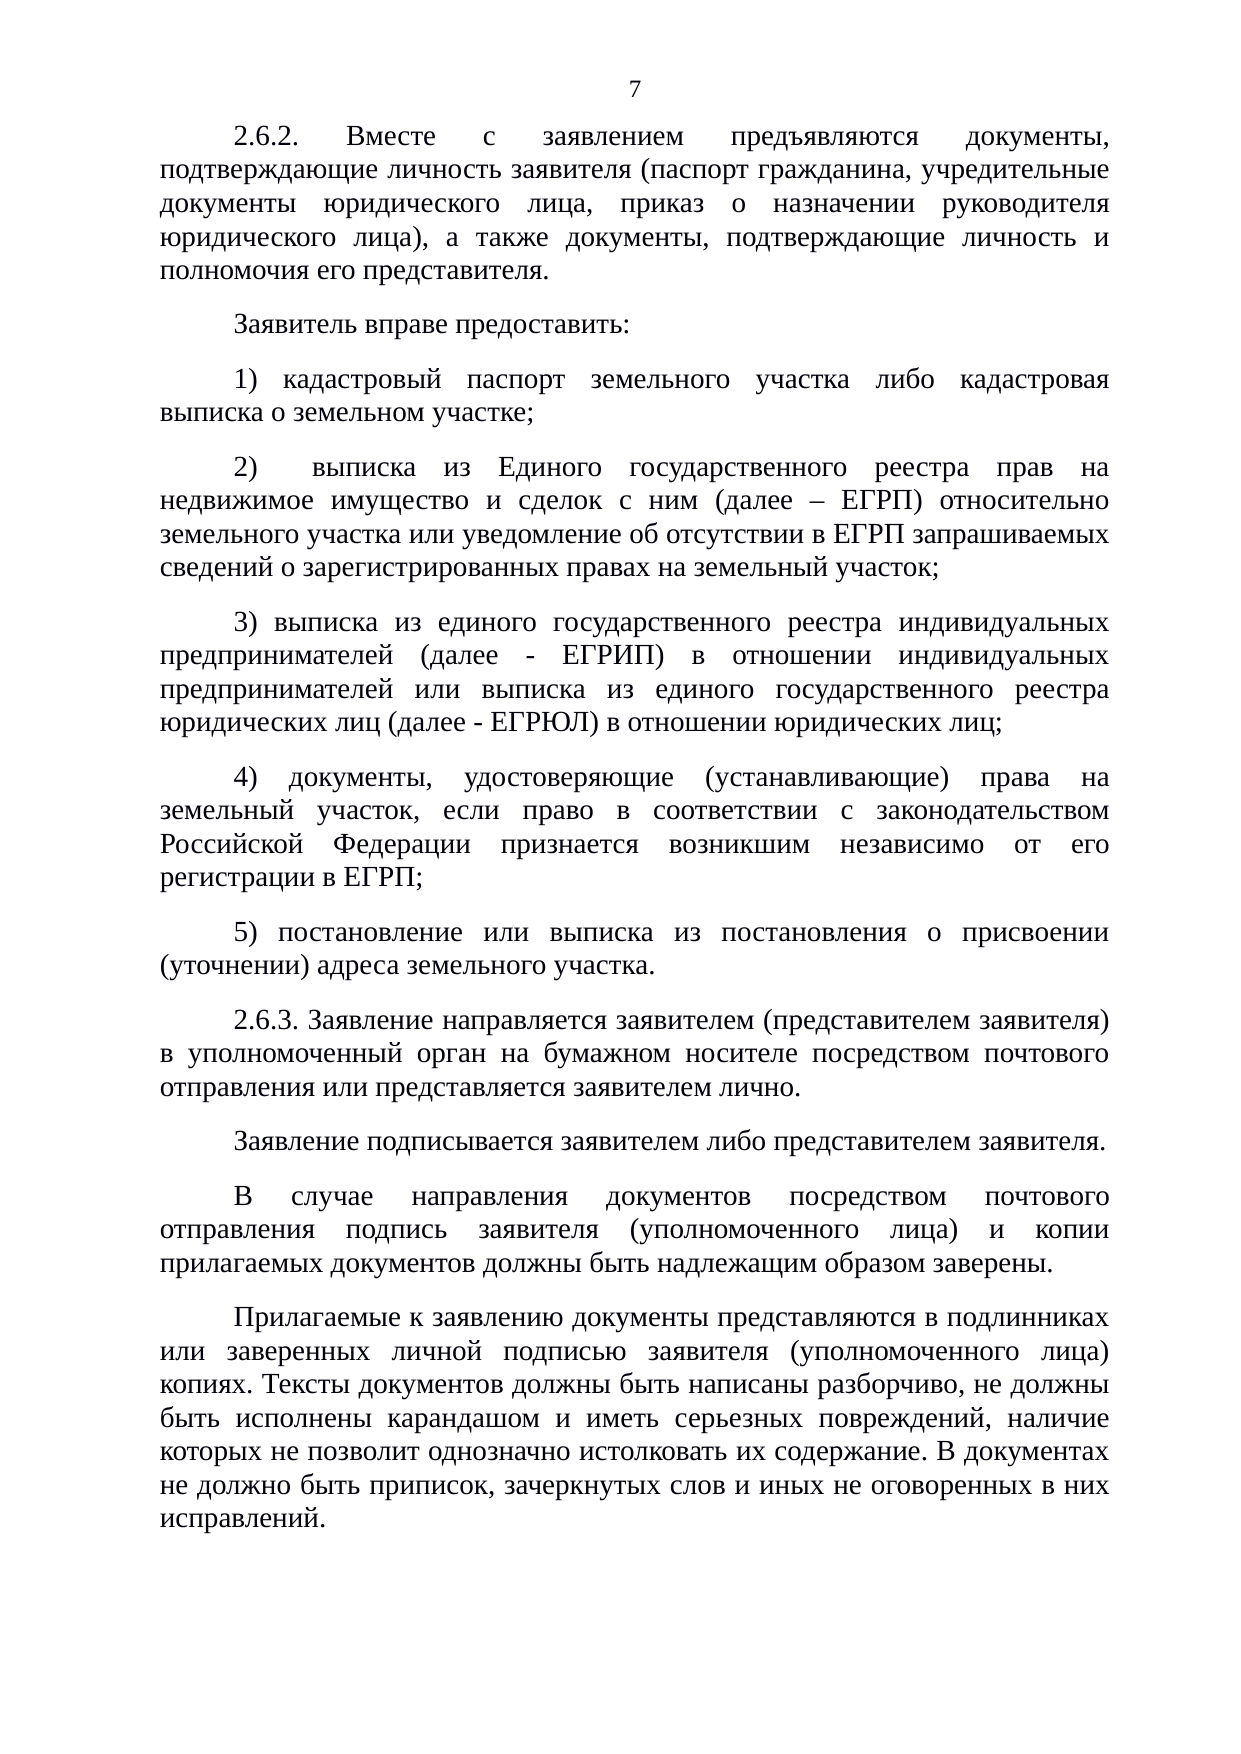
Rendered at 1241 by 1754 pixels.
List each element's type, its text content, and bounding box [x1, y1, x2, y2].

text В случае направления документов посредством почтового отправления подпись заявителя (уполномоченного лица) и копии прилагаемых документов должны быть надлежащим образом заверены. [159, 1178, 1110, 1278]
text 2) выписка из Единого государственного реестра прав на недвижимое имущество и сделок с ним (далее – ЕГРП) относительно земельного участка или уведомление об отсутствии в ЕГРП запрашиваемых сведений о зарегистрированных правах на земельный участок; [159, 449, 1110, 583]
text Заявитель вправе предоставить: [159, 307, 1110, 340]
text 2.6.3. Заявление направляется заявителем (представителем заявителя) в уполномоченный орган на бумажном носителе посредством почтового отправления или представляется заявителем лично. [159, 1002, 1110, 1102]
text 1) кадастровый паспорт земельного участка либо кадастровая выписка о земельном участке; [159, 361, 1110, 428]
text 2.6.2. Вместе с заявлением предъявляются документы, подтверждающие личность заявителя (паспорт гражданина, учредительные документы юридического лица, приказ о назначении руководителя юридического лица), а также документы, подтверждающие личность и полномочия его представителя. [159, 118, 1110, 286]
text 3) выписка из единого государственного реестра индивидуальных предпринимателей (далее - ЕГРИП) в отношении индивидуальных предпринимателей или выписка из единого государственного реестра юридических лиц (далее - ЕГРЮЛ) в отношении юридических лиц; [159, 604, 1110, 738]
text 4) документы, удостоверяющие (устанавливающие) права на земельный участок, если право в соответствии с законодательством Российской Федерации признается возникшим независимо от его регистрации в ЕГРП; [159, 759, 1110, 893]
text Заявление подписывается заявителем либо представителем заявителя. [159, 1123, 1110, 1157]
text Прилагаемые к заявлению документы представляются в подлинниках или заверенных личной подписью заявителя (уполномоченного лица) копиях. Тексты документов должны быть написаны разборчиво, не должны быть исполнены карандашом и иметь серьезных повреждений, наличие которых не позволит однозначно истолковать их содержание. В документах не должно быть приписок, зачеркнутых слов и иных не оговоренных в них исправлений. [159, 1299, 1110, 1534]
text 5) постановление или выписка из постановления о присвоении (уточнении) адреса земельного участка. [159, 914, 1110, 981]
